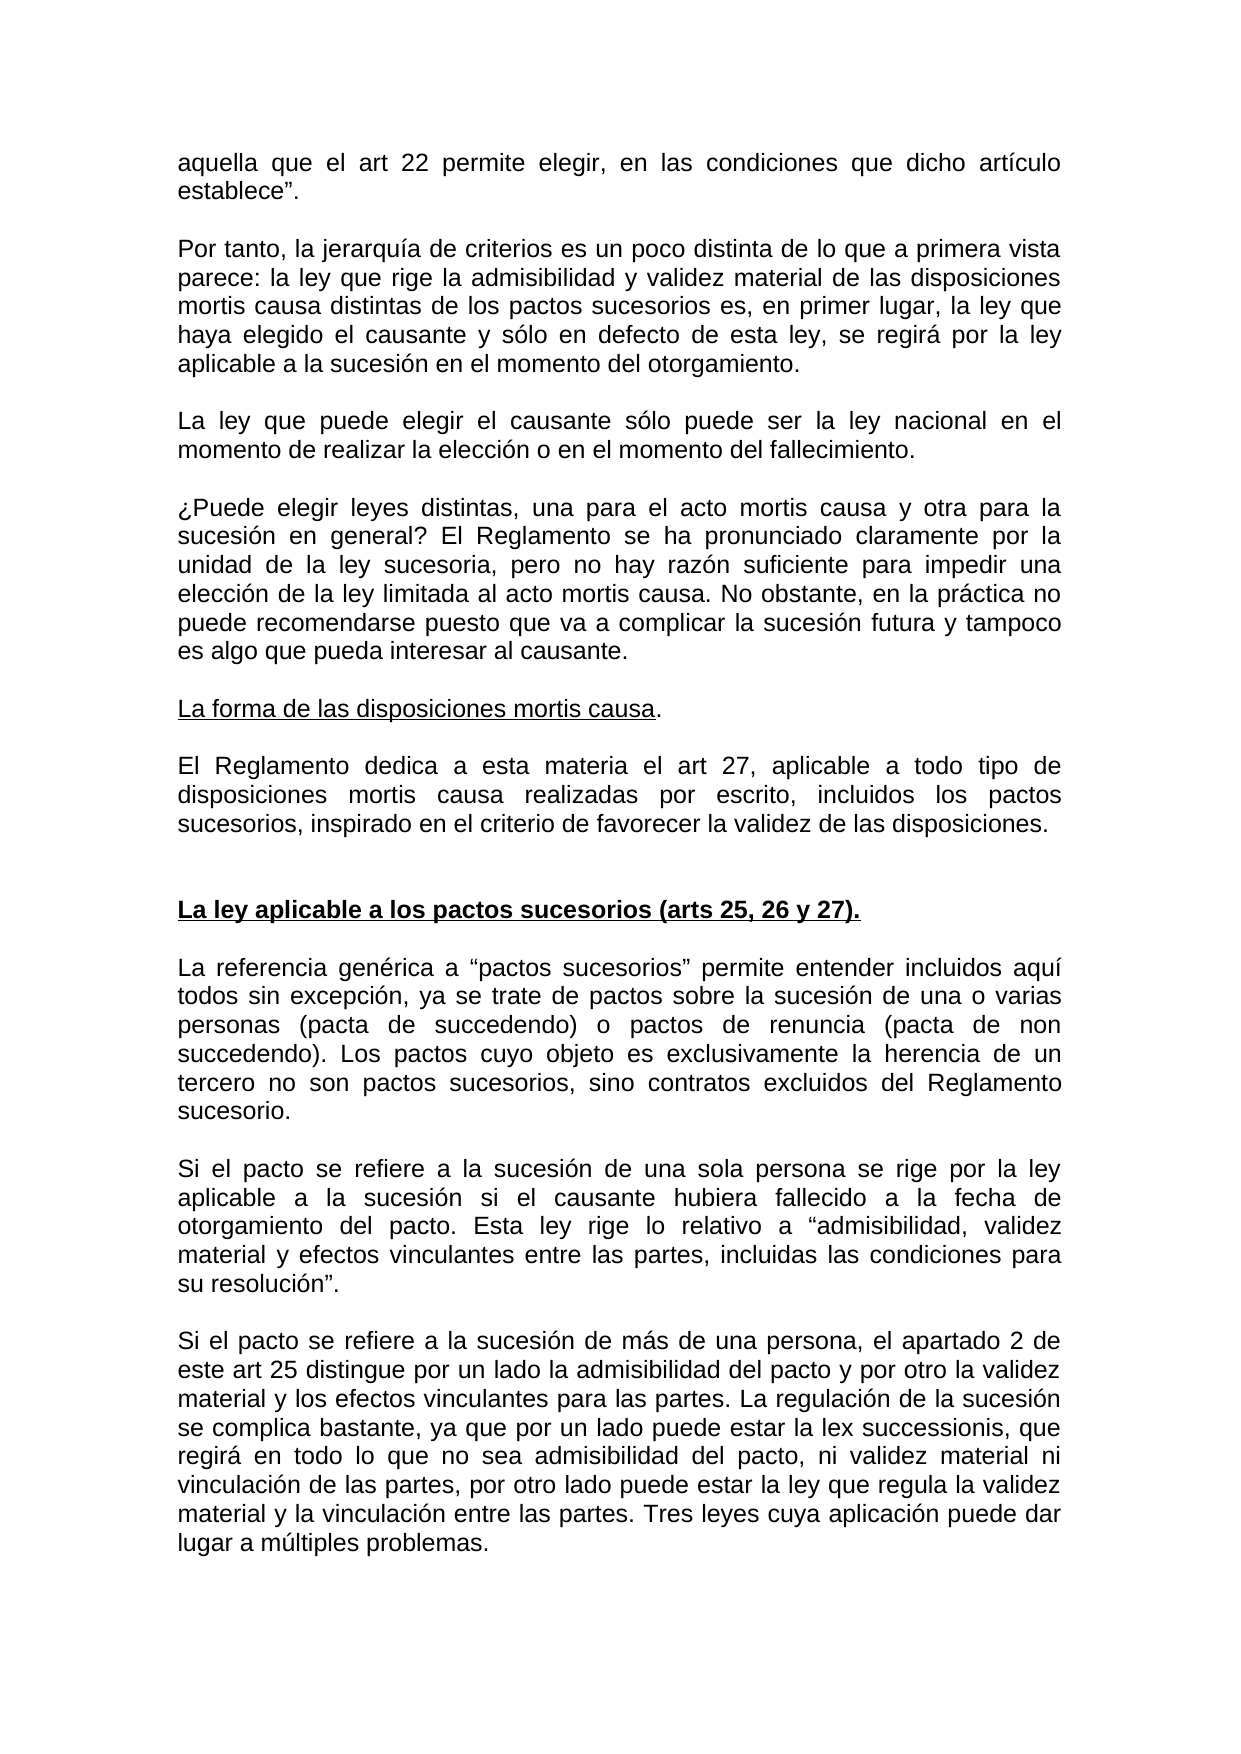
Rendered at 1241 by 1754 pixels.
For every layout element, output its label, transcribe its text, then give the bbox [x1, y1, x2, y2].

text La ley aplicable a los pactos sucesorios (arts 25, 26 y 27). [177, 895, 1063, 924]
text Por tanto, la jerarquía de criterios es un poco distinta de lo que a primera vista parece: la ley que rige la admisibilidad y validez material de las disposiciones mortis causa distintas de los pactos sucesorios es, en primer lugar, la ley que haya elegido el causante y sólo en defecto de esta ley, se regirá por la ley aplicable a la sucesión en el momento del otorgamiento. [177, 234, 1063, 378]
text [177, 148, 1063, 205]
text Si el pacto se refiere a la sucesión de más de una persona, el apartado 2 de este art 25 distingue por un lado la admisibilidad del pacto y por otro la validez material y los efectos vinculantes para las partes. La regulación de la sucesión se complica bastante, ya que por un lado puede estar la lex successionis, que regirá en todo lo que no sea admisibilidad del pacto, ni validez material ni vinculación de las partes, por otro lado puede estar la ley que regula la validez material y la vinculación entre las partes. Tres leyes cuya aplicación puede dar lugar a múltiples problemas. [177, 1326, 1063, 1556]
text La referencia genérica a “pactos sucesorios” permite entender incluidos aquí todos sin excepción, ya se trate de pactos sobre la sucesión de una o varias personas (pacta de succedendo) o pactos de renuncia (pacta de non succedendo). Los pactos cuyo objeto es exclusivamente la herencia de un tercero no son pactos sucesorios, sino contratos excluidos del Reglamento sucesorio. [177, 953, 1063, 1125]
text La ley que puede elegir el causante sólo puede ser la ley nacional en el momento de realizar la elección o en el momento del fallecimiento. [177, 406, 1063, 464]
text La forma de las disposiciones mortis causa. [177, 694, 1063, 723]
text ¿Puede elegir leyes distintas, una para el acto mortis causa y otra para la sucesión en general? El Reglamento se ha pronunciado claramente por la unidad de la ley sucesoria, pero no hay razón suficiente para impedir una elección de la ley limitada al acto mortis causa. No obstante, en la práctica no puede recomendarse puesto que va a complicar la sucesión futura y tampoco es algo que pueda interesar al causante. [177, 493, 1063, 665]
text Si el pacto se refiere a la sucesión de una sola persona se rige por la ley aplicable a la sucesión si el causante hubiera fallecido a la fecha de otorgamiento del pacto. Esta ley rige lo relativo a “admisibilidad, validez material y efectos vinculantes entre las partes, incluidas las condiciones para su resolución”. [177, 1154, 1063, 1298]
text El Reglamento dedica a esta materia el art 27, aplicable a todo tipo de disposiciones mortis causa realizadas por escrito, incluidos los pactos sucesorios, inspirado en el criterio de favorecer la validez de las disposiciones. [177, 751, 1063, 838]
